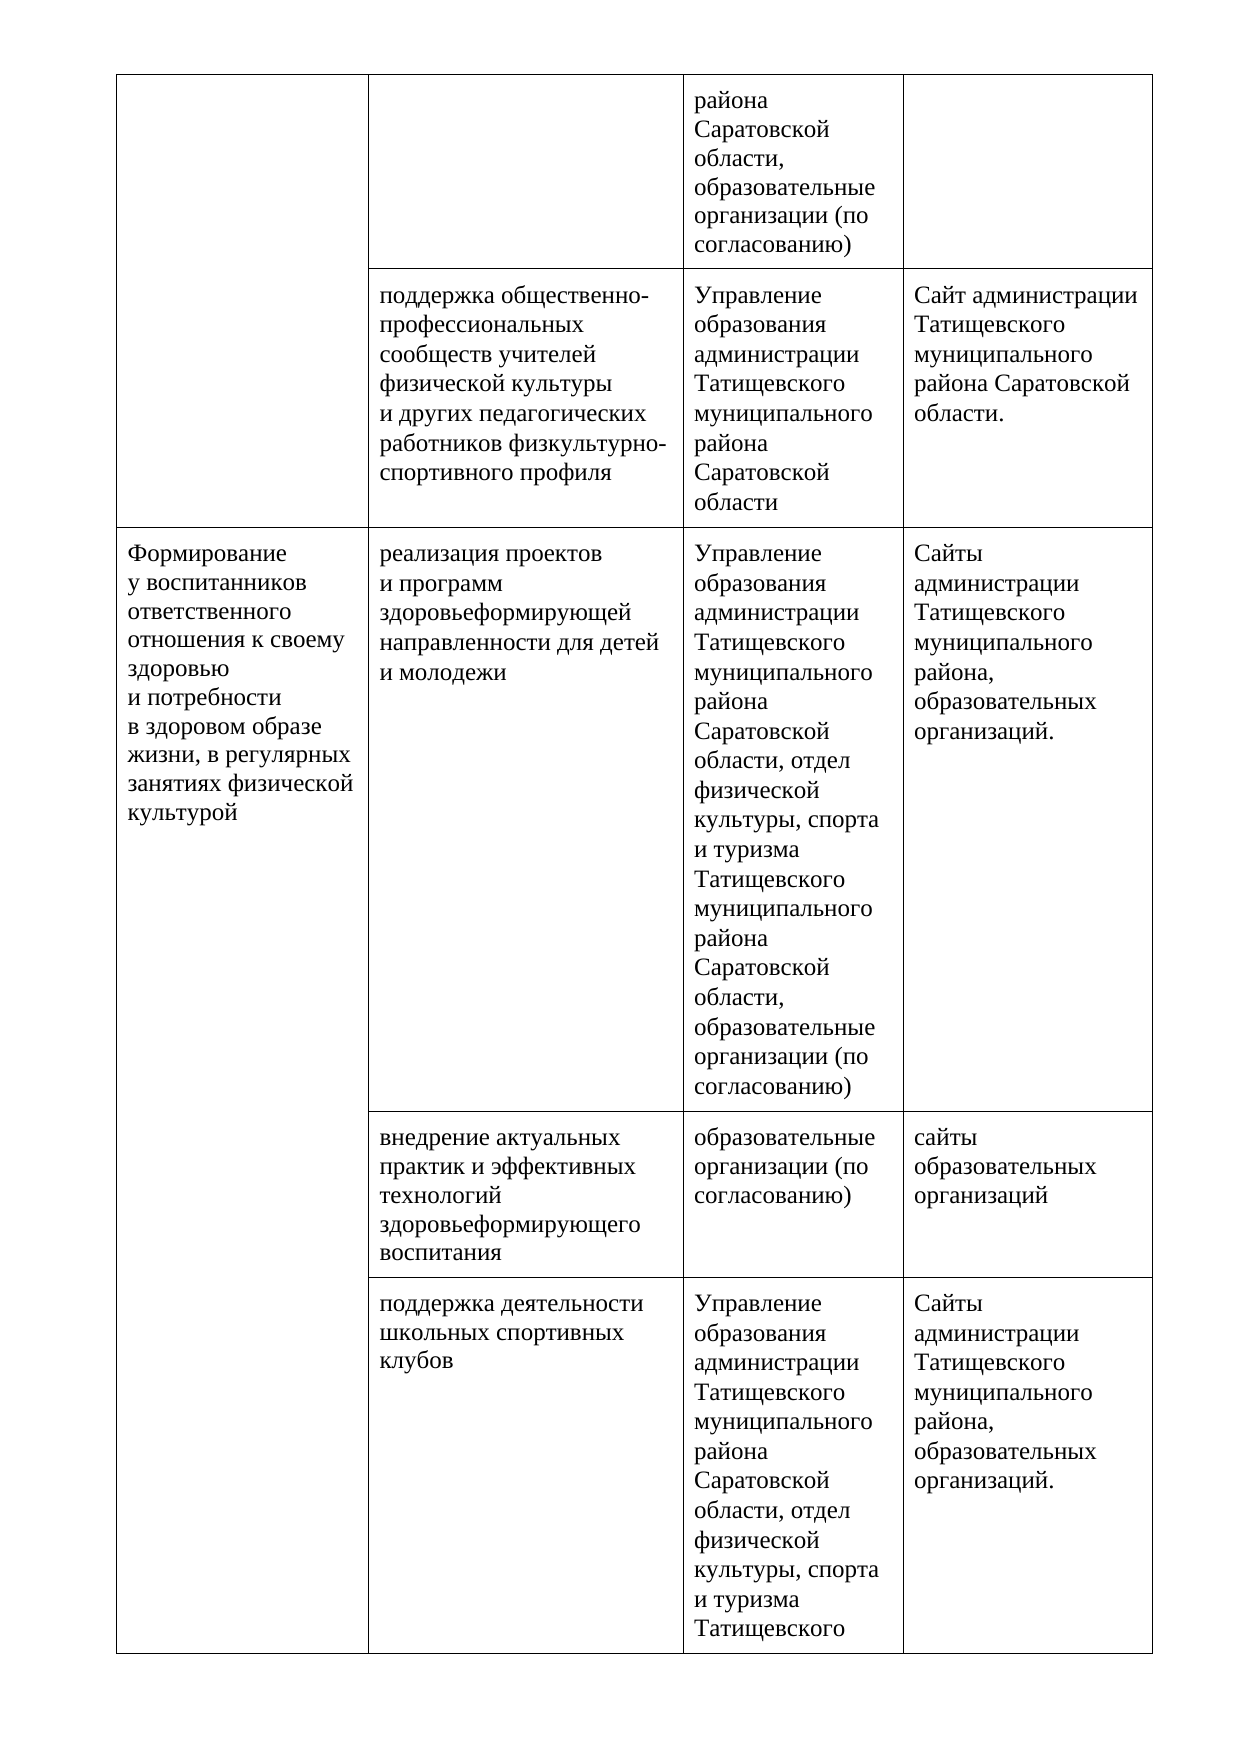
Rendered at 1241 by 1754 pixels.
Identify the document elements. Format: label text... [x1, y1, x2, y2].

table_cell Формирование у воспитанников ответственного отношения к своему здоровью и потребности в здоровом образе жизни, в регулярных занятиях физической культурой [117, 528, 368, 1653]
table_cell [369, 1278, 683, 1653]
table_cell реализация проектов и программ здоровьеформирующей направленности для детей и молодежи [369, 528, 683, 1111]
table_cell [904, 75, 1152, 268]
table_cell Управление образования администрации Татищевского муниципального района Саратовской области [684, 269, 903, 527]
table_cell поддержка общественно-профессиональных сообществ учителей физической культуры и других педагогических работников физкультурно-спортивного профиля [369, 269, 683, 527]
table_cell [904, 1278, 1152, 1653]
table_cell сайты образовательных организаций [904, 1112, 1152, 1277]
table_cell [369, 75, 683, 268]
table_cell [684, 75, 903, 268]
table_cell Сайты администрации Татищевского муниципального района, образовательных организаций. [904, 528, 1152, 1111]
table_cell Сайт администрации Татищевского муниципального района Саратовской области. [904, 269, 1152, 527]
table_cell образовательные организации (по согласованию) [684, 1112, 903, 1277]
table_cell внедрение актуальных практик и эффективных технологий здоровьеформирующего воспитания [369, 1112, 683, 1277]
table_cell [684, 1278, 903, 1653]
